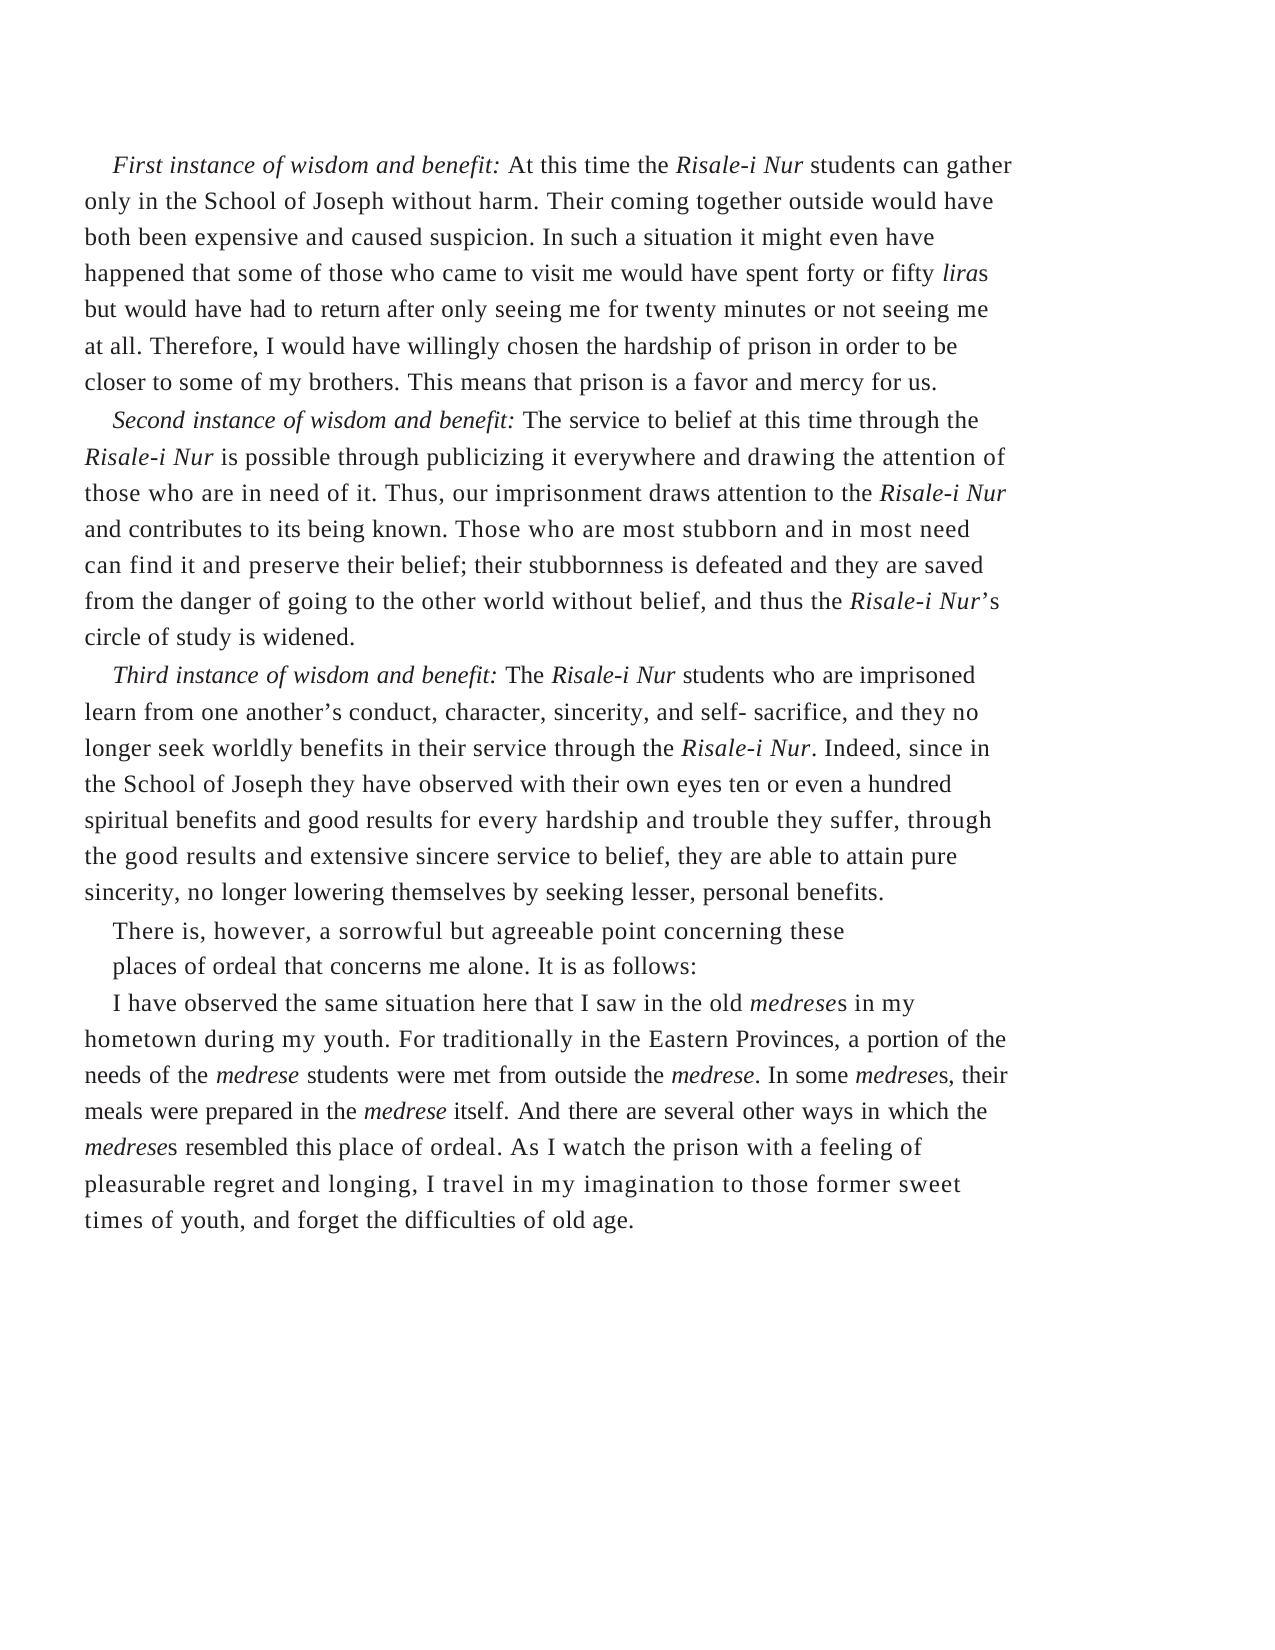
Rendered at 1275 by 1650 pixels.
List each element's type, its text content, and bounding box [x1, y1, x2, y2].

text First instance of wisdom and benefit: At this time the Risale-i Nur students can gather only in the School of Joseph without harm. Their coming together outside would have both been expensive and caused suspicion. In such a situation it might even have happened that some of those who came to visit me would have spent forty or fifty liras but would have had to return after only seeing me for twenty minutes or not seeing me at all. Therefore, I would have willingly chosen the hardship of prison in order to be closer to some of my brothers. This means that prison is a favor and mercy for us. [84, 150, 1012, 396]
text There is, however, a sorrowful but agreeable point concerning these [84, 916, 1125, 944]
text places of ordeal that concerns me alone. It is as follows: [84, 951, 1125, 980]
text I have observed the same situation here that I saw in the old medreses in my hometown during my youth. For traditionally in the Eastern Provinces, a portion of the needs of the medrese students were met from outside the medrese. In some medreses, their meals were prepared in the medrese itself. And there are several other ways in which the medreses resembled this place of ordeal. As I watch the prison with a feeling of pleasurable regret and longing, I travel in my imagination to those former sweet times of youth, and forget the difficulties of old age. [84, 988, 1024, 1233]
text Second instance of wisdom and benefit: The service to belief at this time through the Risale-i Nur is possible through publicizing it everywhere and drawing the attention of those who are in need of it. Thus, our imprisonment draws attention to the Risale-i Nur and contributes to its being known. Those who are most stubborn and in most need can find it and preserve their belief; their stubbornness is defeated and they are saved from the danger of going to the other world without belief, and thus the Risale-i Nur’s circle of study is widened. [84, 405, 1012, 651]
text Third instance of wisdom and benefit: The Risale-i Nur students who are imprisoned learn from one another’s conduct, character, sincerity, and self- sacrifice, and they no longer seek worldly benefits in their service through the Risale-i Nur. Indeed, since in the School of Joseph they have observed with their own eyes ten or even a hundred spiritual benefits and good results for every hardship and trouble they suffer, through the good results and extensive sincere service to belief, they are able to attain pure sincerity, no longer lowering themselves by seeking lesser, personal benefits. [84, 661, 1024, 906]
